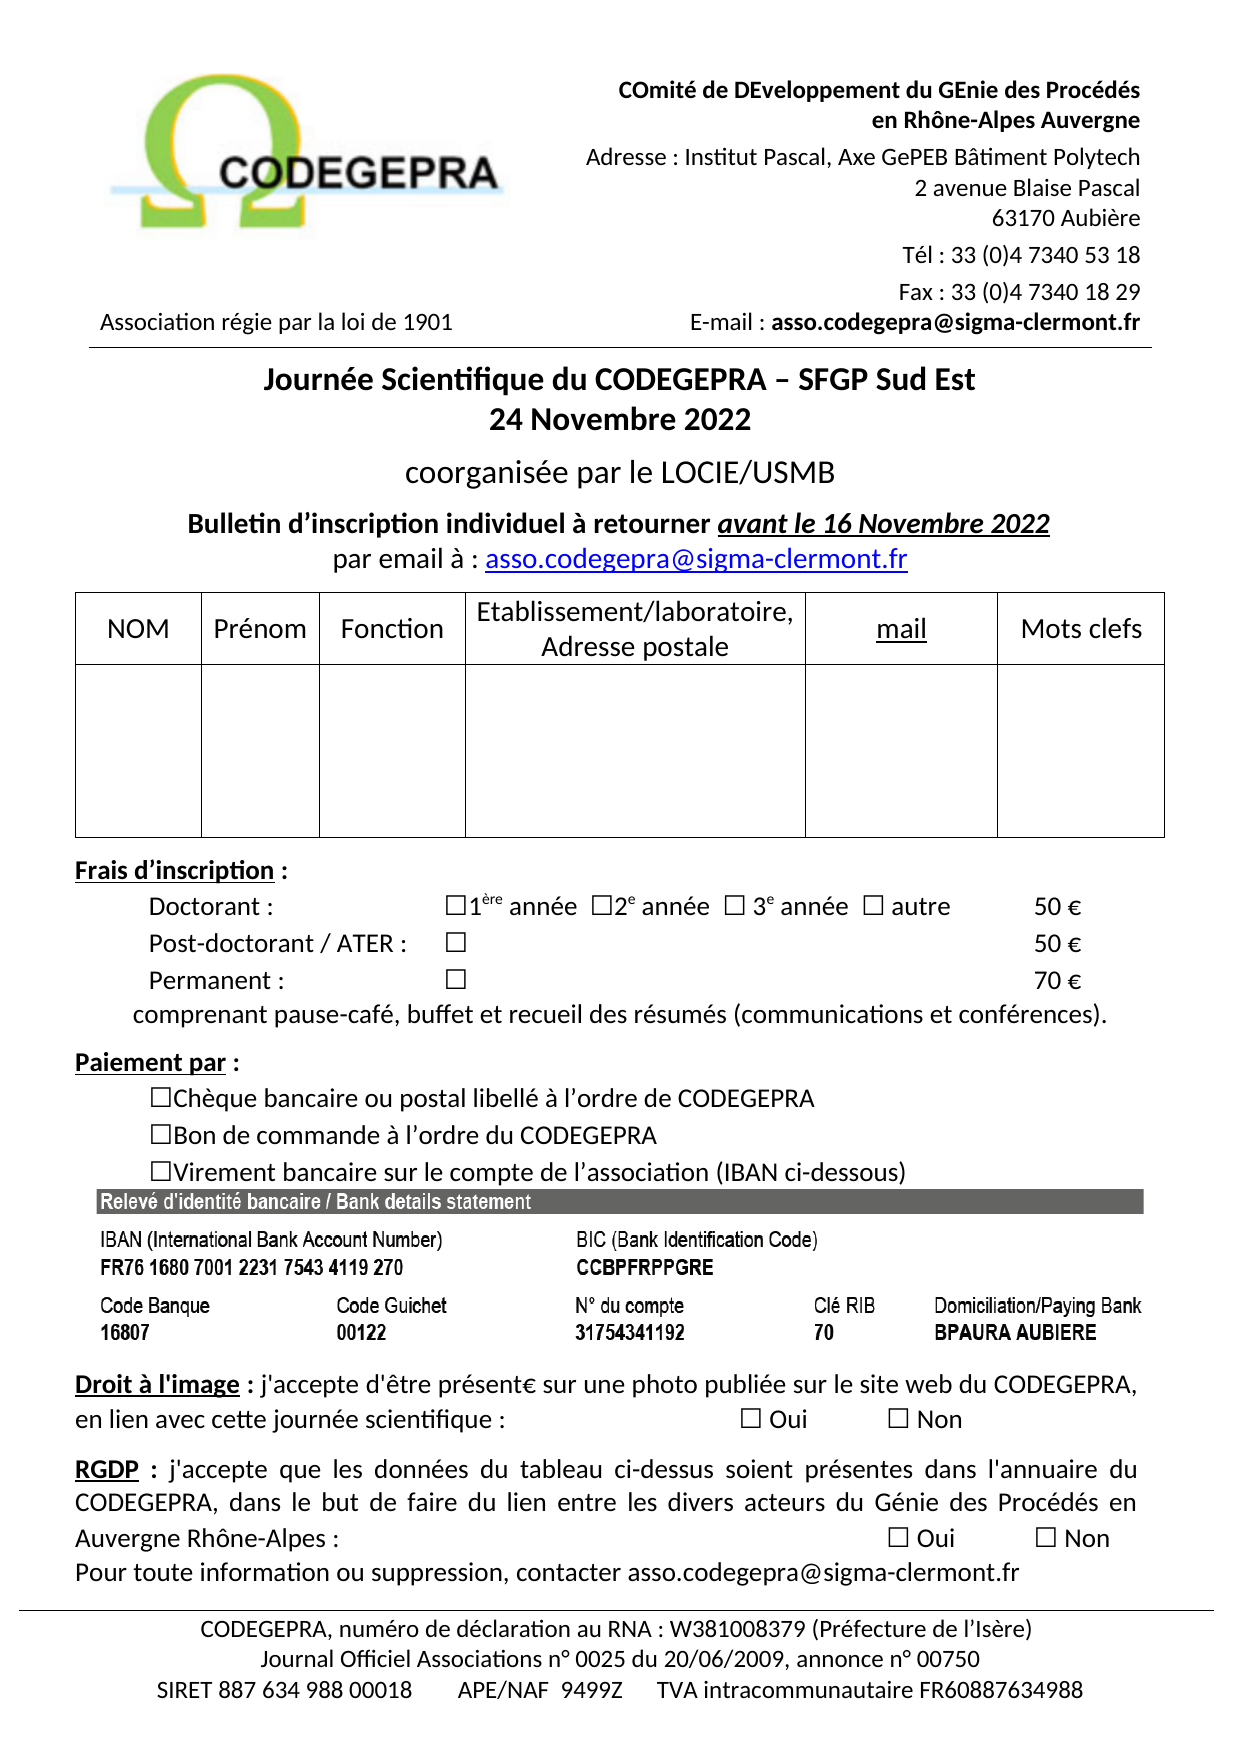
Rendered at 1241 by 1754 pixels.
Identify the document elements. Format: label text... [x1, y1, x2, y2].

table_header Prénom [202, 593, 319, 664]
text Virement bancaire sur le compte de l’association (IBAN ci-dessous) [75, 1152, 1165, 1189]
picture [96, 1189, 1144, 1352]
text RGDP : j'accepte que les données du tableau ci-dessus soient présentes dans l'annuaire du CODEGEPRA, dans le but de faire du lien entre les divers acteurs du Génie des Procédés en Auvergne Rhône-Alpes : Oui Non [75, 1452, 1138, 1555]
table_cell [202, 665, 319, 837]
text Paiement par : [75, 1046, 1165, 1078]
text coorganisée par le LOCIE/USMB [75, 452, 1165, 492]
text Journée Scientifique du CODEGEPRA – SFGP Sud Est [75, 358, 1165, 398]
table_header Etablissement/laboratoire, Adresse postale [466, 593, 805, 664]
text comprenant pause-café, buffet et recueil des résumés (communications et conférences). [75, 997, 1165, 1030]
picture [99, 73, 520, 246]
table_cell [806, 665, 997, 837]
text Chèque bancaire ou postal libellé à l’ordre de CODEGEPRA [75, 1078, 1165, 1115]
table_cell [998, 665, 1164, 837]
text Post-doctorant / ATER : 50 € [149, 923, 1165, 960]
text Bulletin d’inscription individuel à retourner avant le 16 Novembre 2022 [75, 505, 1165, 541]
text par email à : asso.codegepra@sigma-clermont.fr [75, 541, 1165, 576]
text Droit à l'image : j'accepte d'être présent€ sur une photo publiée sur le site web du CODEGEPRA, en lien avec cette journée scientifique : Oui Non [75, 1367, 1138, 1437]
table_header Mots clefs [998, 593, 1164, 664]
table_cell [76, 665, 201, 837]
table_header NOM [76, 593, 201, 664]
text Doctorant : 1ère année 2e année 3e année autre 50 € [149, 887, 1165, 923]
table_cell [466, 665, 805, 837]
text Bon de commande à l’ordre du CODEGEPRA [149, 1115, 1165, 1152]
text Frais d’inscription : [75, 853, 1165, 887]
table_header Fonction [320, 593, 465, 664]
text 24 Novembre 2022 [75, 398, 1165, 439]
text Permanent : 70 € [149, 960, 1165, 997]
table_header mail [806, 593, 997, 664]
table_cell [320, 665, 465, 837]
text Pour toute information ou suppression, contacter asso.codegepra@sigma-clermont.fr [75, 1555, 1138, 1588]
